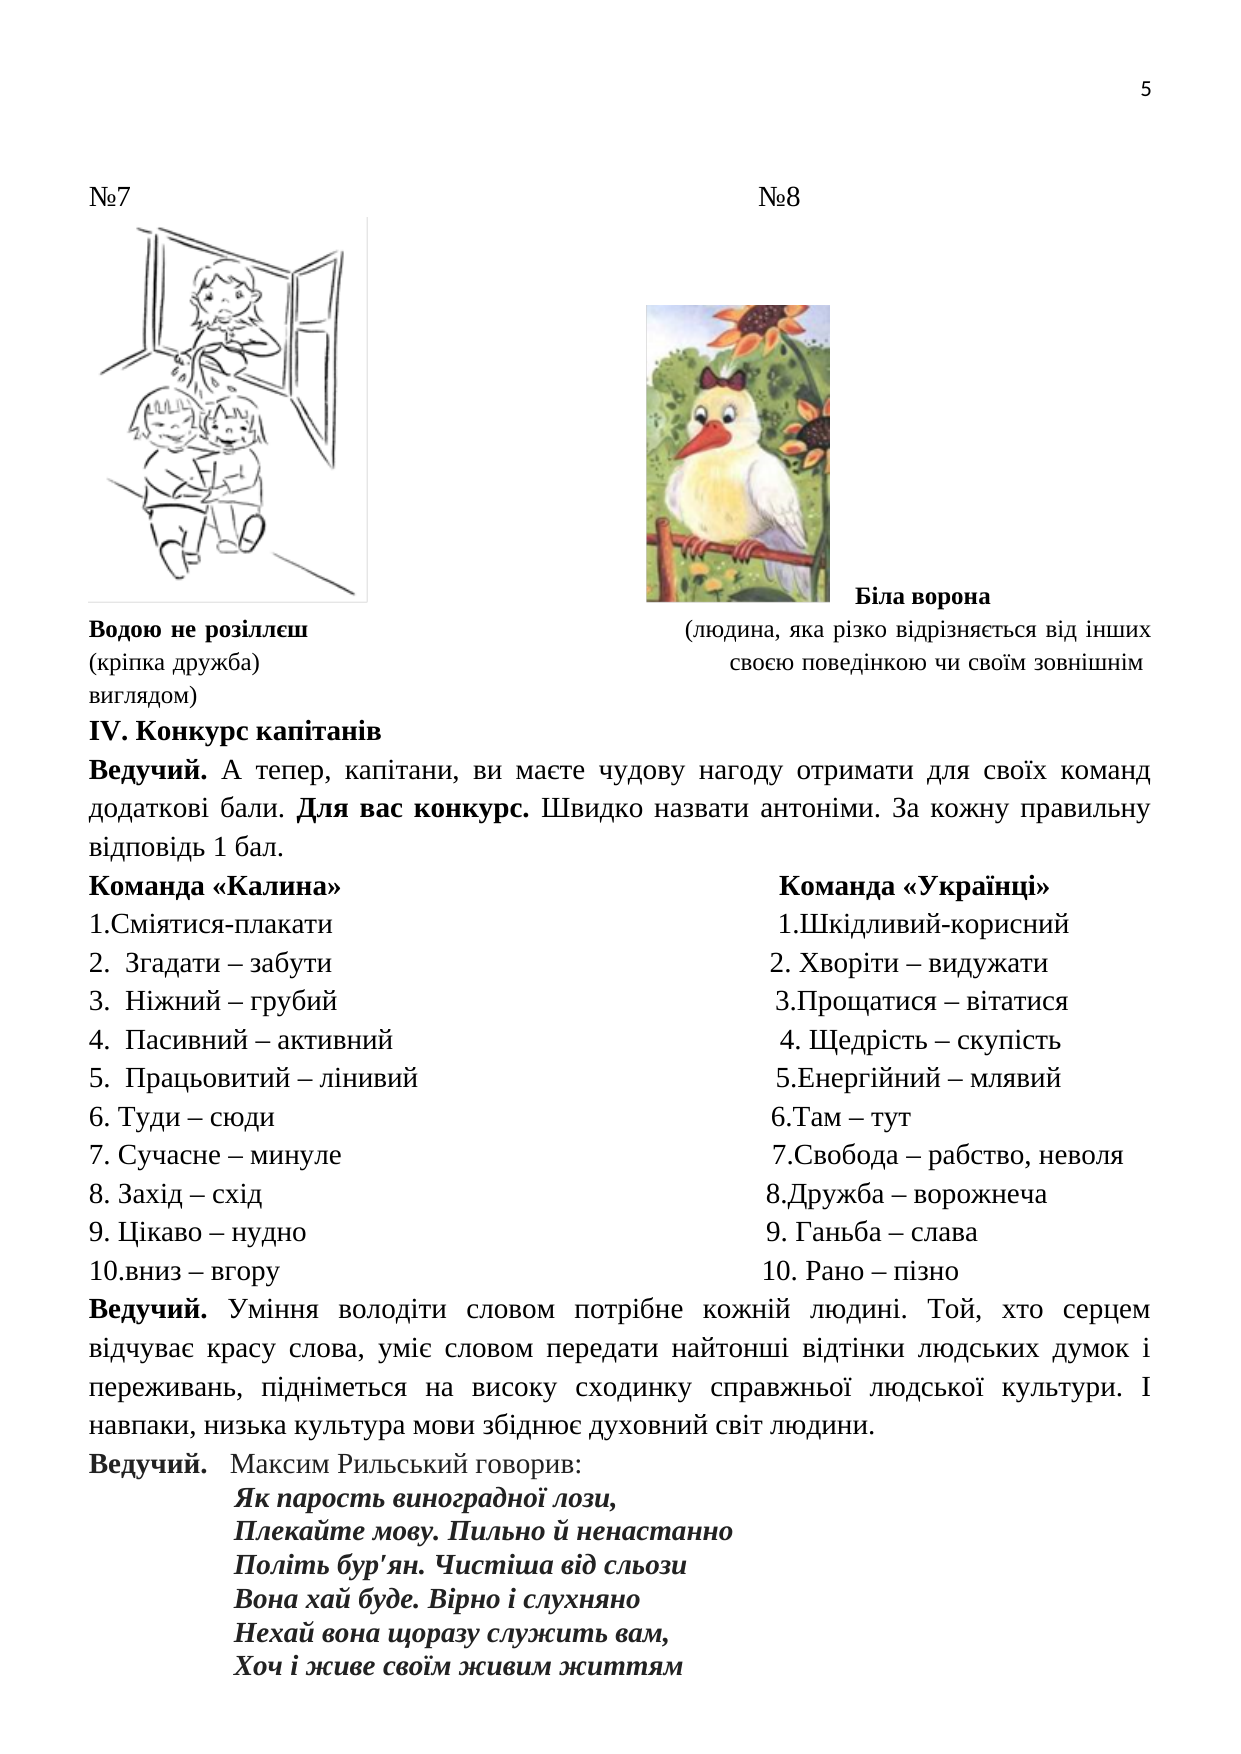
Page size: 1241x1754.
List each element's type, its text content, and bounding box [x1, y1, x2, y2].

text 3. Ніжний – грубий 3.Прощатися – вітатися [88, 983, 1152, 1017]
text Як парость виноградної лози, [88, 1479, 1152, 1513]
text 7. Сучасне – минуле 7.Свобода – рабство, неволя [88, 1137, 1152, 1171]
text 10.вниз – вгору 10. Рано – пізно [88, 1253, 1152, 1287]
picture [645, 305, 830, 604]
text Політь бур′ян. Чистіша від сльози [177, 1547, 1152, 1581]
text 4. Пасивний – активний 4. Щедрість – скупість [88, 1022, 1152, 1055]
text Хоч і живе своїм живим життям [177, 1648, 1152, 1682]
text 6. Туди – сюди 6.Там – тут [88, 1099, 1152, 1132]
text 5. Працьовитий – лінивий 5.Енергійний – млявий [88, 1060, 1152, 1094]
text Команда «Калина» Команда «Українці» [88, 868, 1152, 901]
text Плекайте мову. Пильно й ненастанно [177, 1513, 1152, 1547]
text 9. Цікаво – нудно 9. Ганьба – слава [88, 1214, 1152, 1248]
text Нехай вона щоразу служить вам, [177, 1614, 1152, 1648]
text Водою не розіллєш (людина, яка різко відрізняється від інших (кріпка дружба) своєю поведінкою чи своїм зовнішнім виглядом) [88, 614, 1152, 709]
picture [88, 217, 369, 604]
text Ведучий. Уміння володіти словом потрібне кожній людині. Той, хто серцем відчуває красу слова, уміє словом передати найтонші відтінки людських думок і переживань, підніметься на високу сходинку справжньої людської культури. І навпаки, низька культура мови збіднює духовний світ людини. [88, 1292, 1152, 1441]
text 8. Захід – схід 8.Дружба – ворожнеча [88, 1176, 1152, 1209]
text ІV. Конкурс капітанів [88, 713, 1152, 747]
text Ведучий. А тепер, капітани, ви маєте чудову нагоду отримати для своїх команд додаткові бали. Для вас конкурс. Швидко назвати антоніми. За кожну правильну відповідь 1 бал. [88, 752, 1152, 863]
text Вона хай буде. Вірно і слухняно [177, 1581, 1152, 1614]
text 1.Сміятися-плакати 1.Шкідливий-корисний [88, 906, 1152, 940]
text 2. Згадати – забути 2. Хворіти – видужати [88, 945, 1152, 978]
text №7 №8 [88, 179, 1152, 213]
text Ведучий. Максим Рильський говорив: [88, 1446, 1152, 1479]
